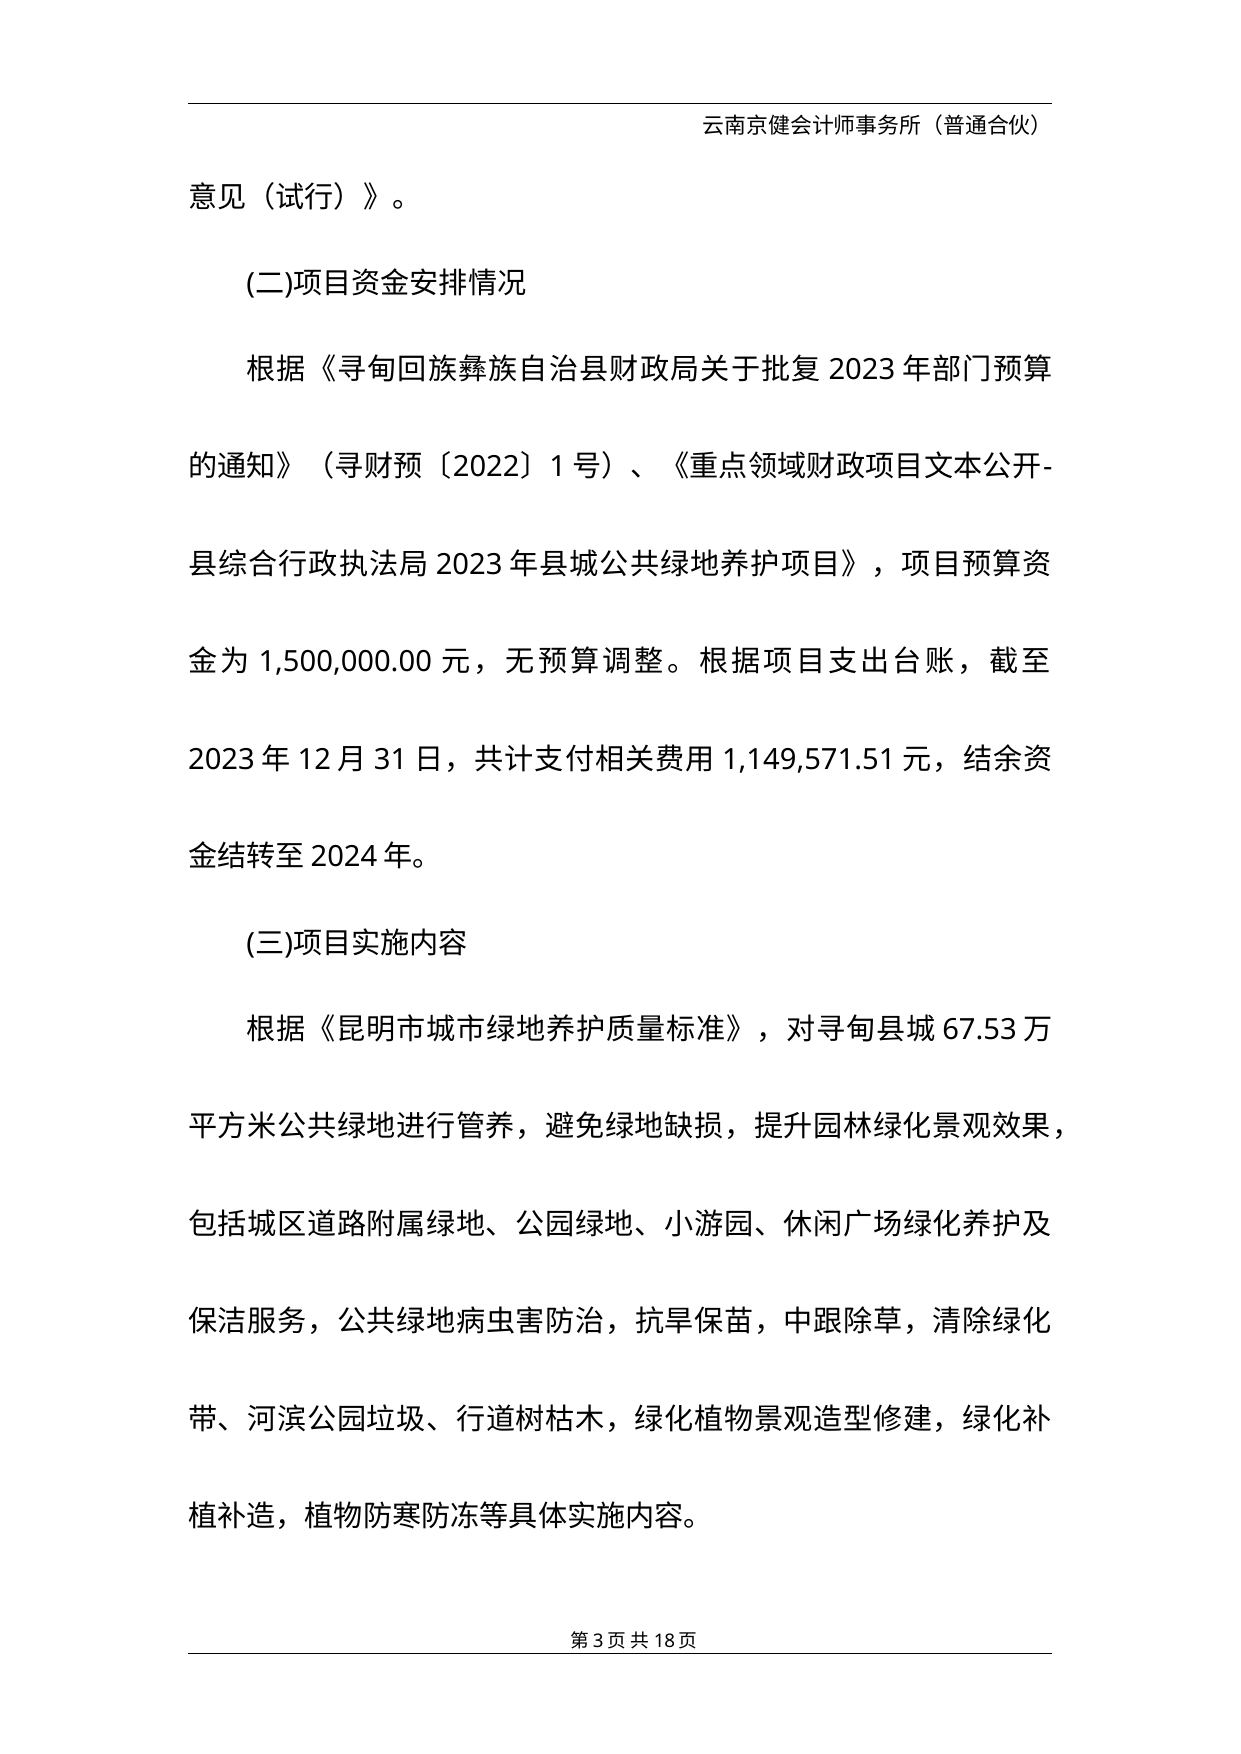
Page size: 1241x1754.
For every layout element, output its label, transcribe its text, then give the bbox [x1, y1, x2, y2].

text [188, 162, 1052, 227]
text 根据《昆明市城市绿地养护质量标准》，对寻甸县城67.53万平方米公共绿地进行管养，避免绿地缺损，提升园林绿化景观效果，包括城区道路附属绿地、公园绿地、小游园、休闲广场绿化养护及保洁服务，公共绿地病虫害防治，抗旱保苗，中跟除草，清除绿化带、河滨公园垃圾、行道树枯木，绿化植物景观造型修建，绿化补植补造，植物防寒防冻等具体实施内容。 [188, 994, 1052, 1547]
text 根据《寻甸回族彝族自治县财政局关于批复2023年部门预算的通知》（寻财预〔2022〕1号）、《重点领域财政项目文本公开-县综合行政执法局2023年县城公共绿地养护项目》，项目预算资金为1,500,000.00元，无预算调整。根据项目支出台账，截至2023年12月31日，共计支付相关费用1,149,571.51元，结余资金结转至2024年。 [188, 334, 1052, 887]
text (三)项目实施内容 [188, 908, 1052, 973]
text (二)项目资金安排情况 [188, 248, 1052, 313]
